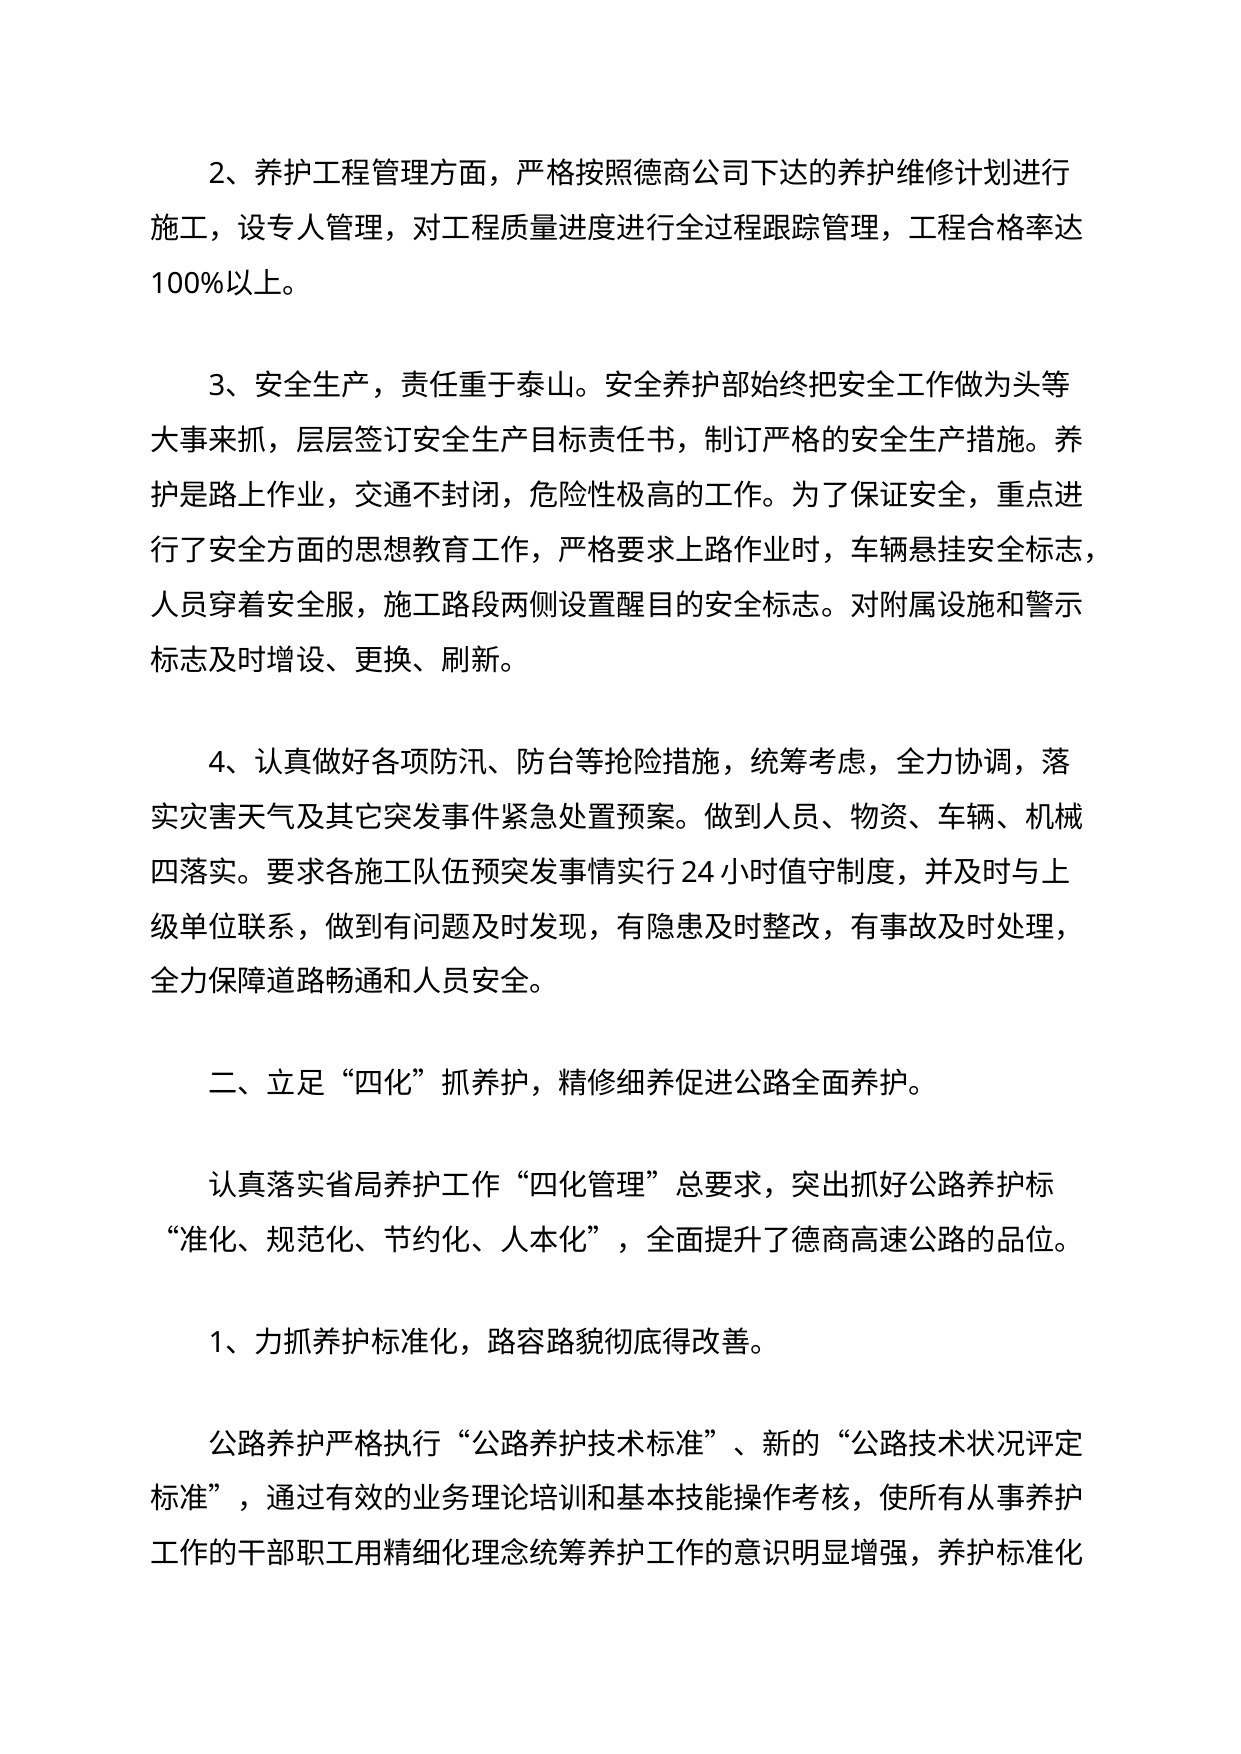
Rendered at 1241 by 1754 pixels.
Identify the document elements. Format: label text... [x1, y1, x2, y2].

text 1、力抓养护标准化，路容路貌彻底得改善。 [150, 1318, 1090, 1361]
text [150, 1420, 1090, 1572]
text 二、立足“四化”抓养护，精修细养促进公路全面养护。 [150, 1060, 1090, 1102]
text 4、认真做好各项防汛、防台等抢险措施，统筹考虑，全力协调，落实灾害天气及其它突发事件紧急处置预案。做到人员、物资、车辆、机械四落实。要求各施工队伍预突发事情实行24小时值守制度，并及时与上级单位联系，做到有问题及时发现，有隐患及时整改，有事故及时处理，全力保障道路畅通和人员安全。 [150, 738, 1090, 1000]
text 认真落实省局养护工作“四化管理”总要求，突出抓好公路养护标“准化、规范化、节约化、人本化”，全面提升了德商高速公路的品位。 [150, 1162, 1090, 1259]
text 2、养护工程管理方面，严格按照德商公司下达的养护维修计划进行施工，设专人管理，对工程质量进度进行全过程跟踪管理，工程合格率达100%以上。 [150, 150, 1090, 302]
text 3、安全生产，责任重于泰山。安全养护部始终把安全工作做为头等大事来抓，层层签订安全生产目标责任书，制订严格的安全生产措施。养护是路上作业，交通不封闭，危险性极高的工作。为了保证安全，重点进行了安全方面的思想教育工作，严格要求上路作业时，车辆悬挂安全标志，人员穿着安全服，施工路段两侧设置醒目的安全标志。对附属设施和警示标志及时增设、更换、刷新。 [150, 362, 1090, 679]
